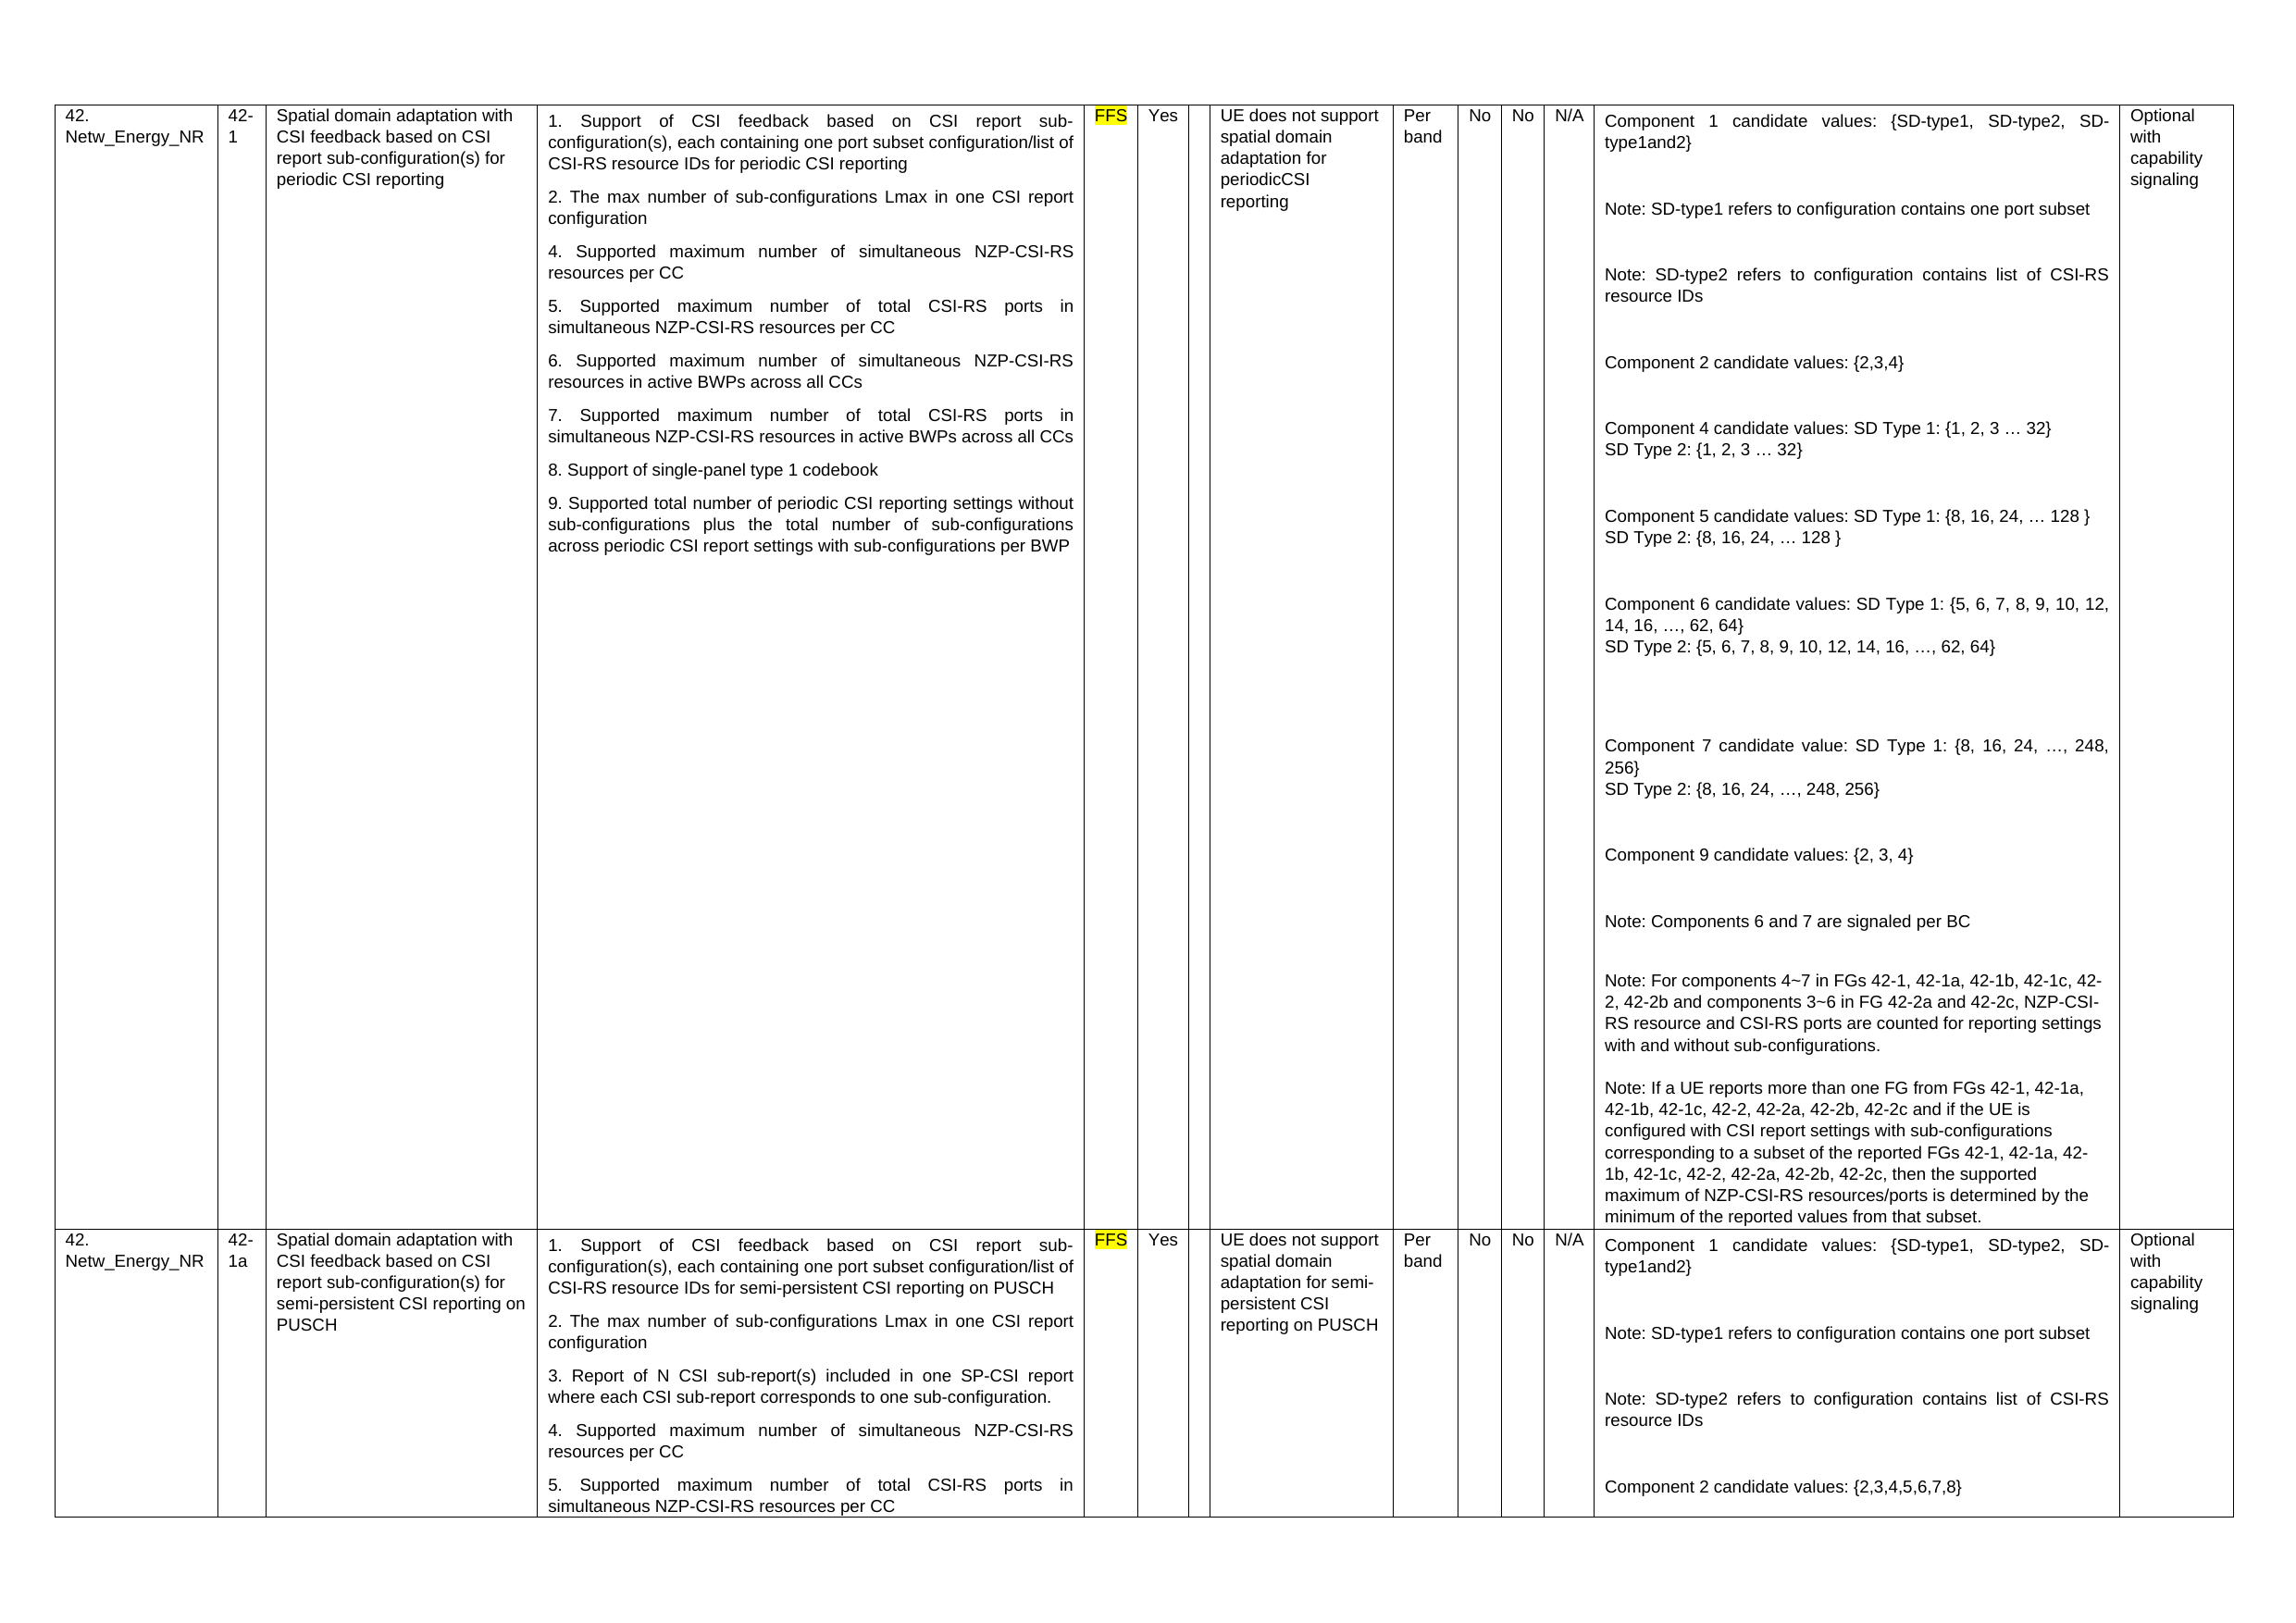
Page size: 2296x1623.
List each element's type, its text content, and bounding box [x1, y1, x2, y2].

table_cell 42-1a [218, 1230, 266, 1516]
table_header 42-1 [218, 105, 266, 1228]
table_header No [1502, 105, 1544, 1228]
table_cell No [1458, 1230, 1501, 1516]
table_cell [1189, 1230, 1210, 1516]
table_header Component 1 candidate values: {SD-type1, SD-type2, SD-type1and2} Note: SD-type1 refers to configuration contains one port subset Note: SD-type2 refers to configuration contains list of CSI-RS resource IDs Component 2 candidate values: {2,3,4} Component 4 candidate values: SD Type 1: {1, 2, 3 … 32} SD Type 2: {1, 2, 3 … 32} Component 5 candidate values: SD Type 1: {8, 16, 24, … 128 } SD Type 2: {8, 16, 24, … 128 } Component 6 candidate values: SD Type 1: {5, 6, 7, 8, 9, 10, 12, 14, 16, …, 62, 64} SD Type 2: {5, 6, 7, 8, 9, 10, 12, 14, 16, …, 62, 64} Component 7 candidate value: SD Type 1: {8, 16, 24, …, 248, 256} SD Type 2: {8, 16, 24, …, 248, 256} Component 9 candidate values: {2, 3, 4} Note: Components 6 and 7 are signaled per BC Note: For components 4~7 in FGs 42-1, 42-1a, 42-1b, 42-1c, 42-2, 42-2b and components 3~6 in FG 42-2a and 42-2c, NZP-CSI-RS resource and CSI-RS ports are counted for reporting settings with and without sub-configurations. Note: If a UE reports more than one FG from FGs 42-1, 42-1a, 42-1b, 42-1c, 42-2, 42-2a, 42-2b, 42-2c and if the UE is configured with CSI report settings with sub-configurations corresponding to a subset of the reported FGs 42-1, 42-1a, 42-1b, 42-1c, 42-2, 42-2a, 42-2b, 42-2c, then the supported maximum of NZP-CSI-RS resources/ports is determined by the minimum of the reported values from that subset. [1595, 105, 2119, 1228]
table_header Optional with capability signaling [2120, 105, 2233, 1228]
table_header 1. Support of CSI feedback based on CSI report sub-configuration(s), each containing one port subset configuration/list of CSI-RS resource IDs for periodic CSI reporting 2. The max number of sub-configurations Lmax in one CSI report configuration 4. Supported maximum number of simultaneous NZP-CSI-RS resources per CC 5. Supported maximum number of total CSI-RS ports in simultaneous NZP-CSI-RS resources per CC 6. Supported maximum number of simultaneous NZP-CSI-RS resources in active BWPs across all CCs 7. Supported maximum number of total CSI-RS ports in simultaneous NZP-CSI-RS resources in active BWPs across all CCs 8. Support of single-panel type 1 codebook 9. Supported total number of periodic CSI reporting settings without sub-configurations plus the total number of sub-configurations across periodic CSI report settings with sub-configurations per BWP [538, 105, 1084, 1228]
table_cell N/A [1545, 1230, 1594, 1516]
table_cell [538, 1230, 1084, 1516]
table_cell Per band [1394, 1230, 1458, 1516]
table_header Per band [1394, 105, 1458, 1228]
table_header [1189, 105, 1210, 1228]
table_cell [2120, 1230, 2233, 1516]
table_header Spatial domain adaptation with CSI feedback based on CSI report sub-configuration(s) for periodic CSI reporting [267, 105, 537, 1228]
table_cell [1210, 1230, 1393, 1516]
table_header UE does not support spatial domain adaptation for periodicCSI reporting [1210, 105, 1393, 1228]
table_header N/A [1545, 105, 1594, 1228]
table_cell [267, 1230, 537, 1516]
table_header No [1458, 105, 1501, 1228]
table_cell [1595, 1230, 2119, 1516]
table_header Yes [1138, 105, 1188, 1228]
table_header 42. Netw_Energy_NR [56, 105, 217, 1228]
table_header FFS [1085, 105, 1137, 1228]
table_cell FFS [1085, 1230, 1137, 1516]
table_cell No [1502, 1230, 1544, 1516]
table_cell Yes [1138, 1230, 1188, 1516]
table_cell 42. Netw_Energy_NR [56, 1230, 217, 1516]
